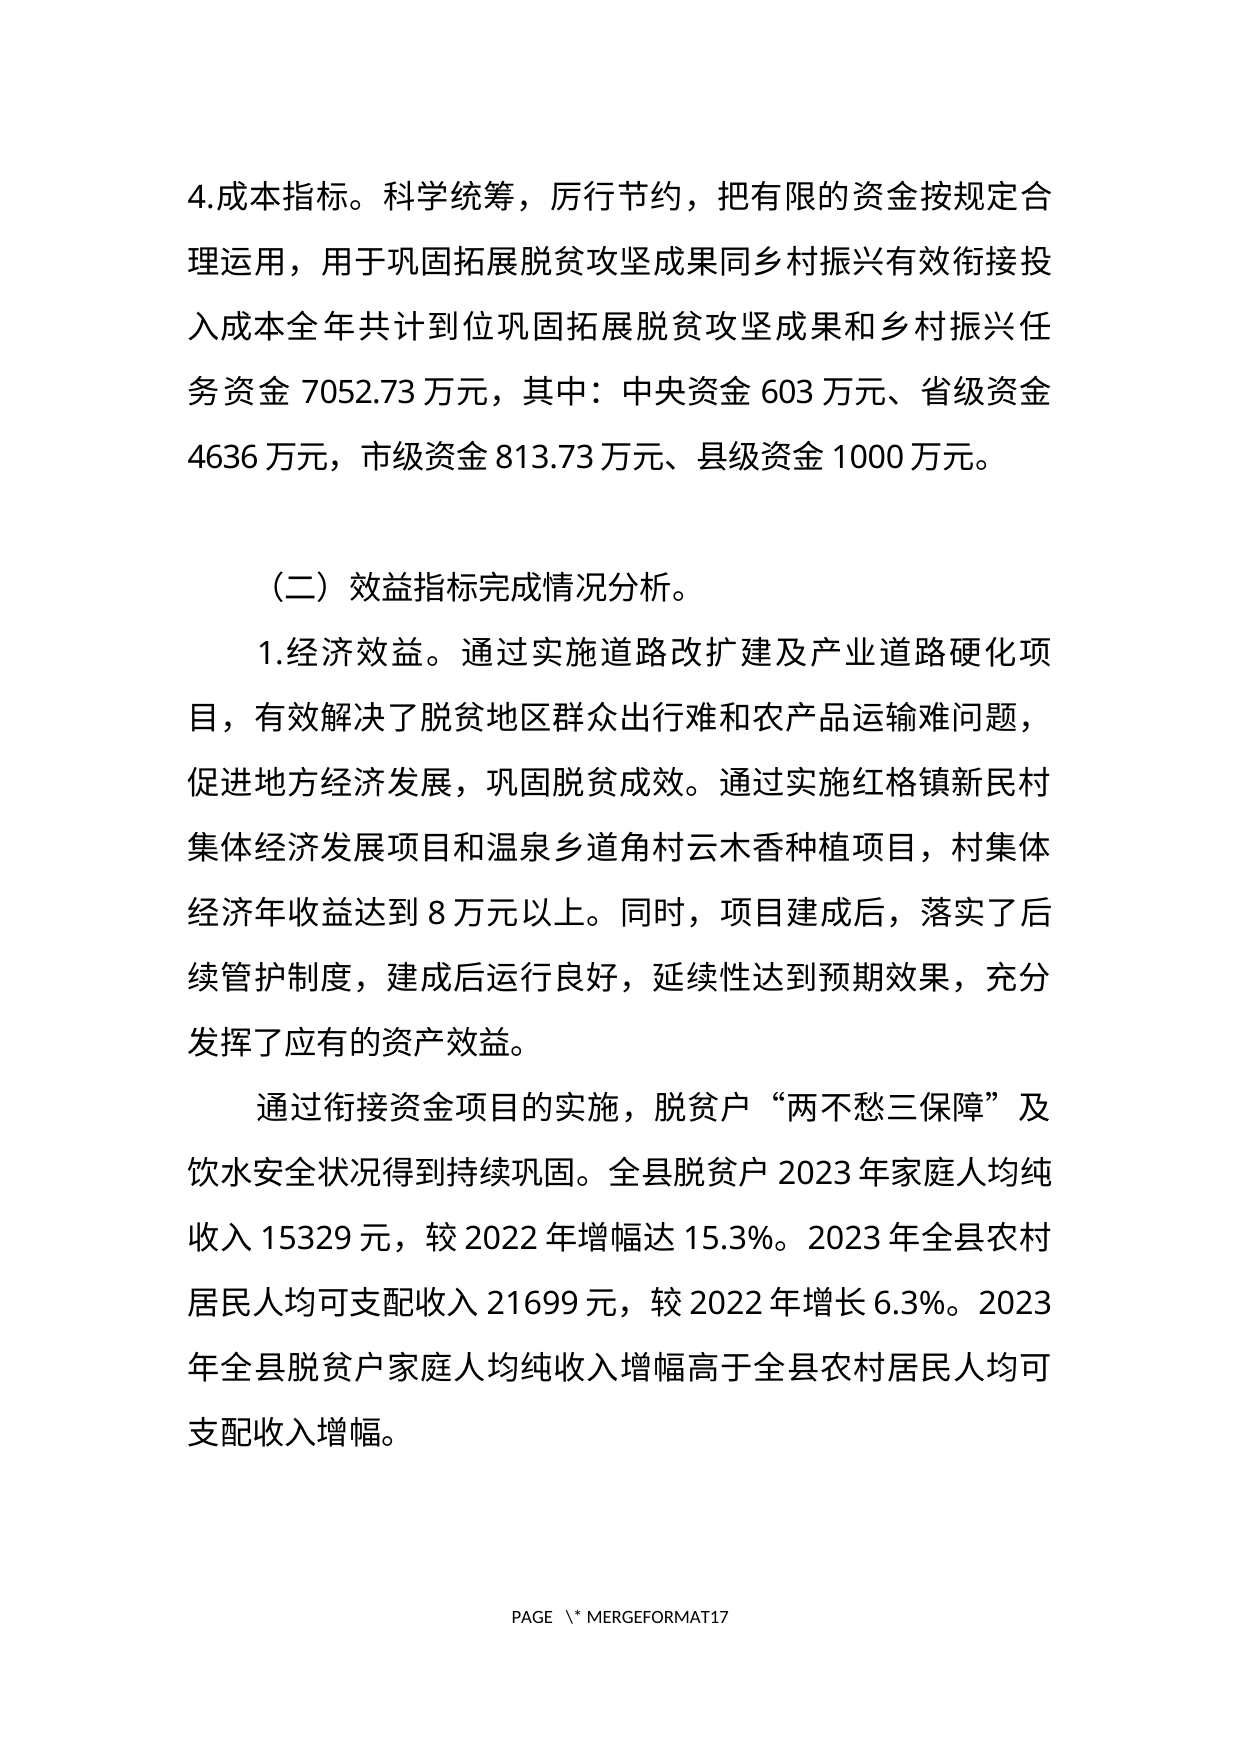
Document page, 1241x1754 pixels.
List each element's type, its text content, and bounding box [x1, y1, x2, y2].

text 1.经济效益。通过实施道路改扩建及产业道路硬化项目，有效解决了脱贫地区群众出行难和农产品运输难问题，促进地方经济发展，巩固脱贫成效。通过实施红格镇新民村集体经济发展项目和温泉乡道角村云木香种植项目，村集体经济年收益达到8万元以上。同时，项目建成后，落实了后续管护制度，建成后运行良好，延续性达到预期效果，充分发挥了应有的资产效益。 [187, 618, 1053, 1073]
text 通过衔接资金项目的实施，脱贫户“两不愁三保障”及饮水安全状况得到持续巩固。全县脱贫户2023年家庭人均纯收入15329元，较2022年增幅达15.3%。2023年全县农村居民人均可支配收入21699元，较2022年增长6.3%。2023年全县脱贫户家庭人均纯收入增幅高于全县农村居民人均可支配收入增幅。 [187, 1073, 1053, 1528]
list 4.成本指标。科学统筹，厉行节约，把有限的资金按规定合理运用，用于巩固拓展脱贫攻坚成果同乡村振兴有效衔接投入成本全年共计到位巩固拓展脱贫攻坚成果和乡村振兴任务资金7052.73万元，其中：中央资金603万元、省级资金4636万元，市级资金813.73万元、县级资金1000万元。 [187, 162, 1053, 553]
text （二）效益指标完成情况分析。 [187, 553, 1053, 618]
